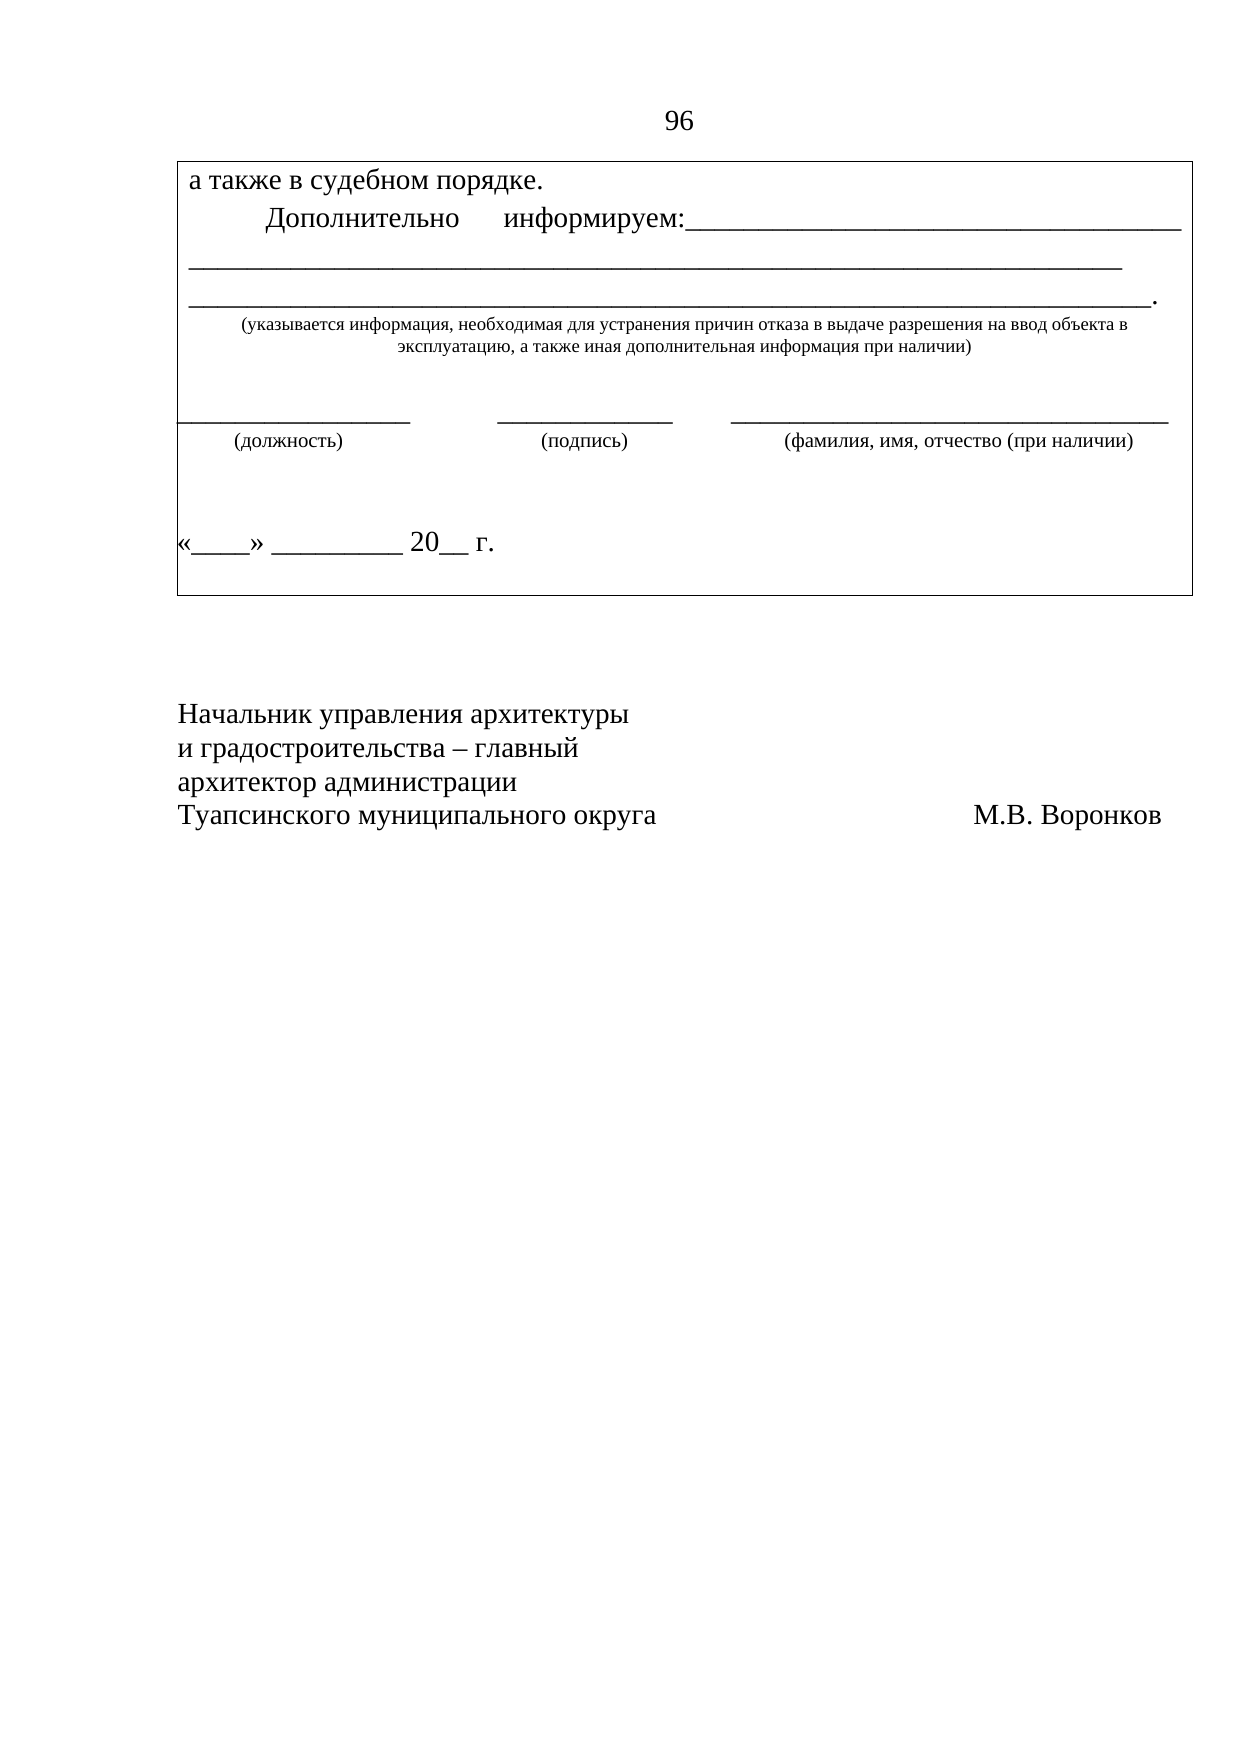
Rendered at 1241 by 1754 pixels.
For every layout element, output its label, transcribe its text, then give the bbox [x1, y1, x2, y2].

text и градостроительства – главный [177, 730, 1181, 764]
text Туапсинского муниципального округа М.В. Воронков [177, 797, 1167, 831]
text Начальник управления архитектуры [177, 697, 1181, 730]
text архитектор администрации [177, 764, 1167, 797]
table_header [178, 162, 1192, 594]
